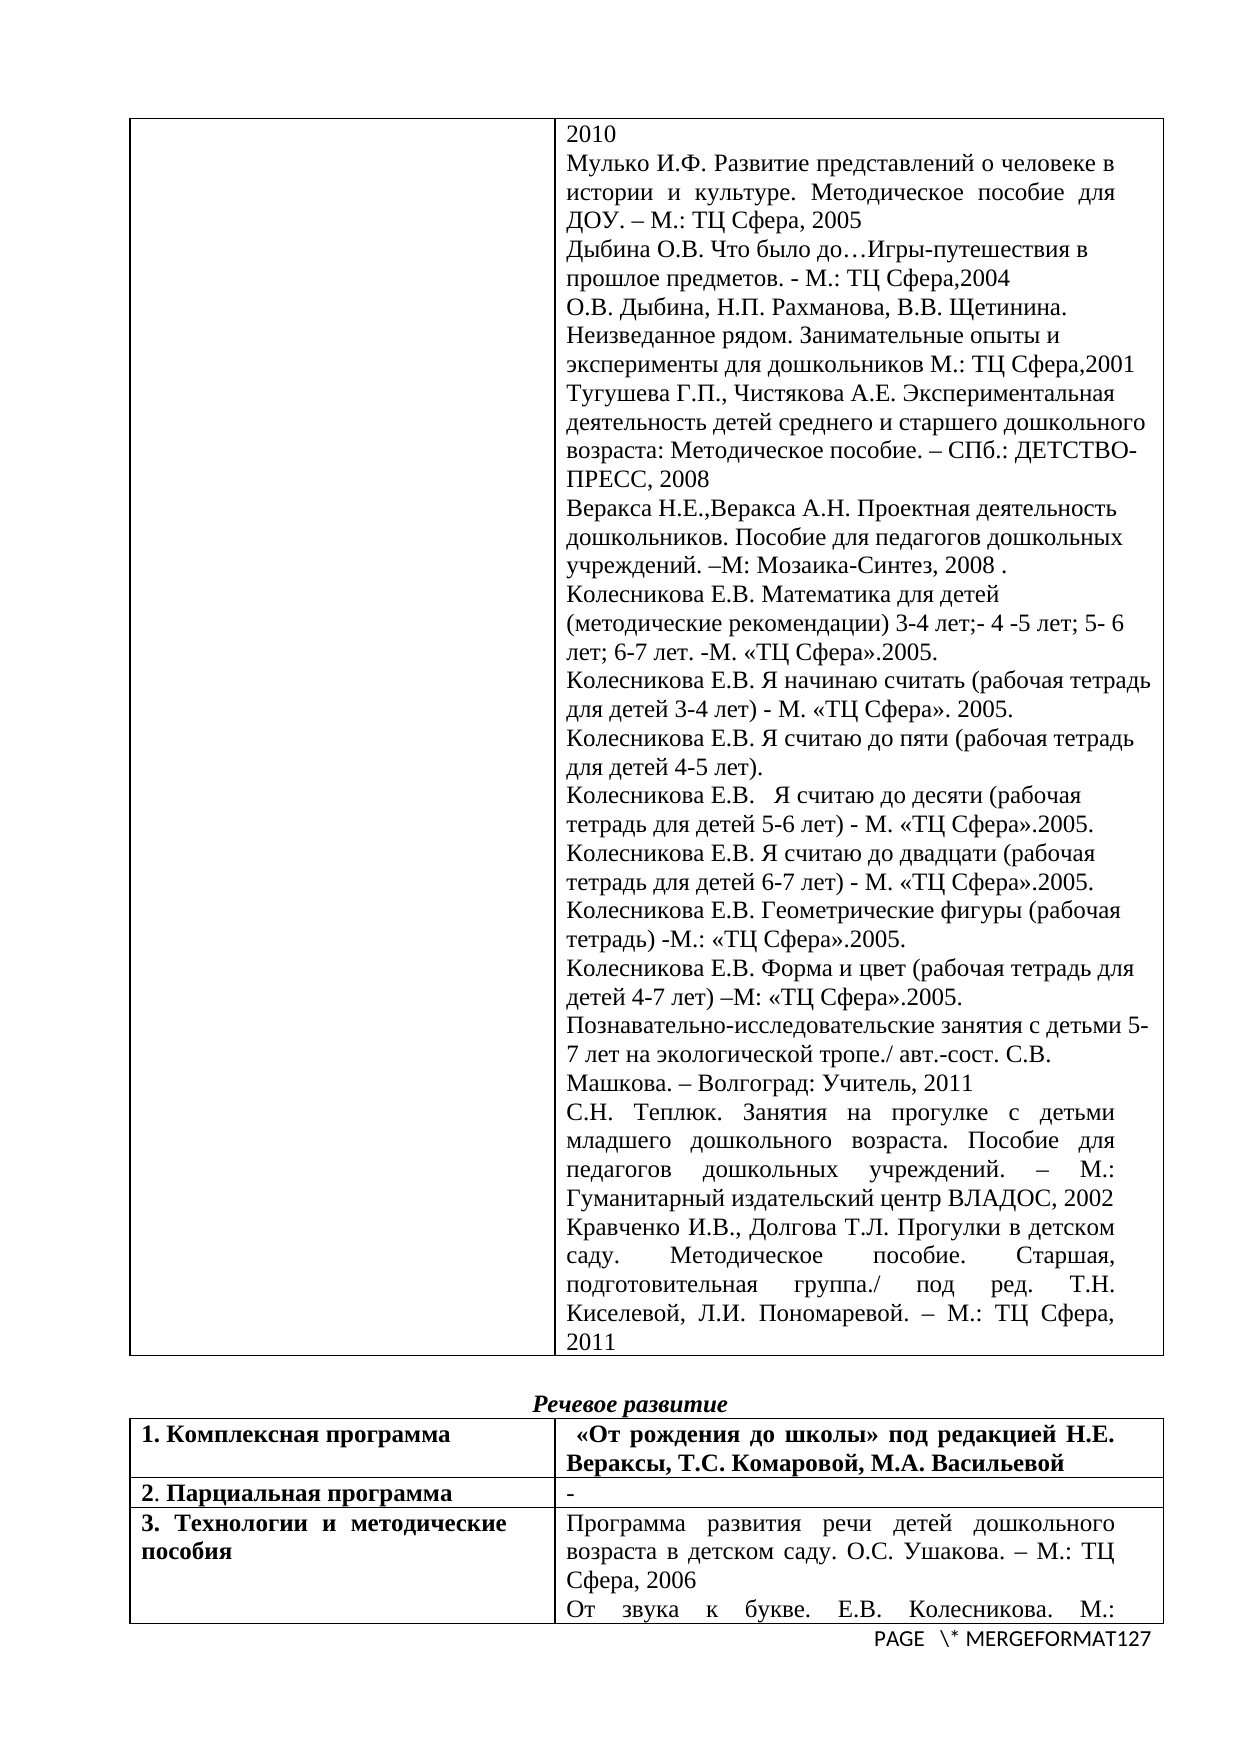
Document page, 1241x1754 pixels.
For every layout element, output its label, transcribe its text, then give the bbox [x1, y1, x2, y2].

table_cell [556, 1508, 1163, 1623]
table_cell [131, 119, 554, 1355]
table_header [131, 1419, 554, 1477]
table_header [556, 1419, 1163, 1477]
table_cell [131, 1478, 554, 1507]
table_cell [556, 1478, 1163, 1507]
text Речевое развитие [148, 1389, 1115, 1418]
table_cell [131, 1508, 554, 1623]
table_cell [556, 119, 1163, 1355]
